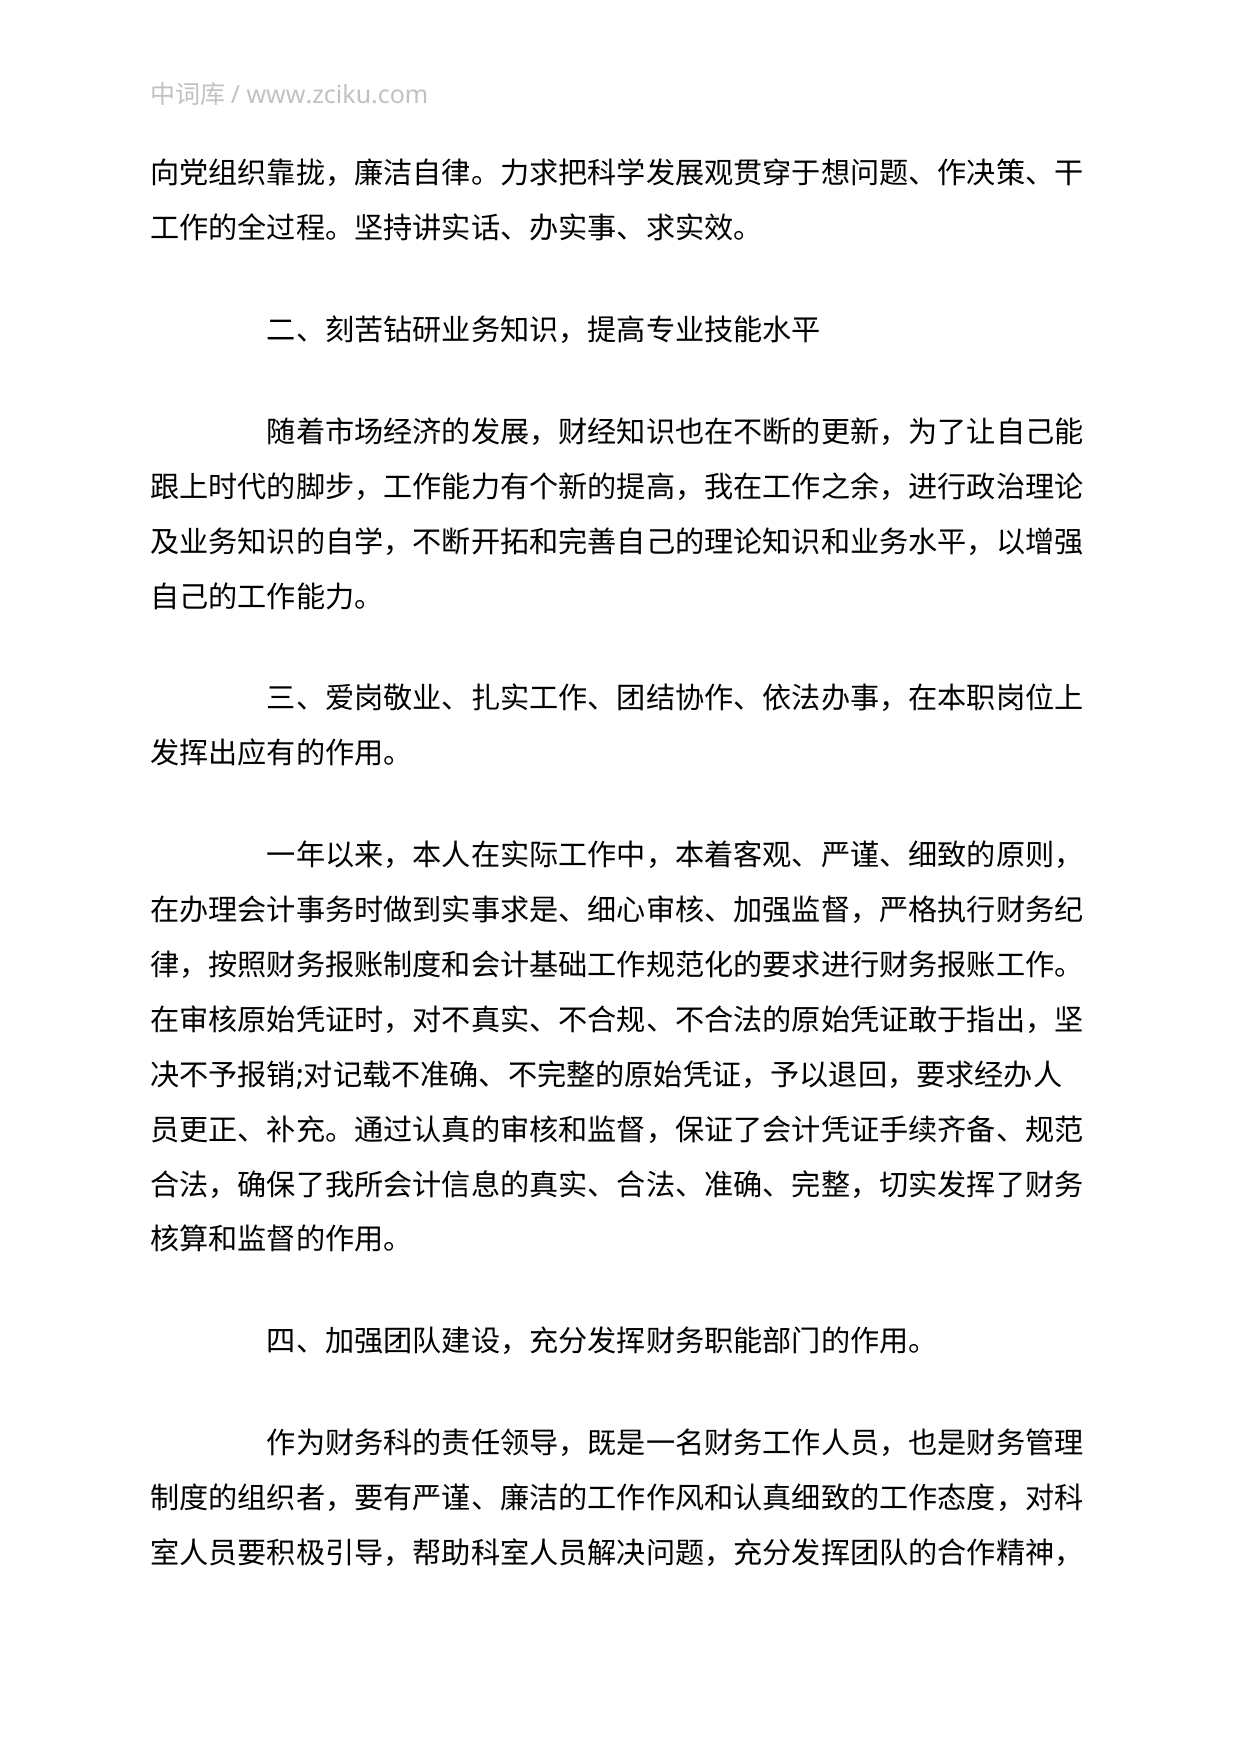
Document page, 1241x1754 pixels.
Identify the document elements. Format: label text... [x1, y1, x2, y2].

text 四、加强团队建设，充分发挥财务职能部门的作用。 [150, 1318, 1090, 1360]
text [150, 150, 1090, 247]
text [150, 1419, 1090, 1572]
text 二、刻苦钻研业务知识，提高专业技能水平 [150, 307, 1090, 349]
text 随着市场经济的发展，财经知识也在不断的更新，为了让自己能跟上时代的脚步，工作能力有个新的提高，我在工作之余，进行政治理论及业务知识的自学，不断开拓和完善自己的理论知识和业务水平，以增强自己的工作能力。 [150, 408, 1090, 615]
text 一年以来，本人在实际工作中，本着客观、严谨、细致的原则，在办理会计事务时做到实事求是、细心审核、加强监督，严格执行财务纪律，按照财务报账制度和会计基础工作规范化的要求进行财务报账工作。在审核原始凭证时，对不真实、不合规、不合法的原始凭证敢于指出，坚决不予报销;对记载不准确、不完整的原始凭证，予以退回，要求经办人员更正、补充。通过认真的审核和监督，保证了会计凭证手续齐备、规范合法，确保了我所会计信息的真实、合法、准确、完整，切实发挥了财务核算和监督的作用。 [150, 832, 1090, 1258]
text 三、爱岗敬业、扎实工作、团结协作、依法办事，在本职岗位上发挥出应有的作用。 [150, 675, 1090, 772]
